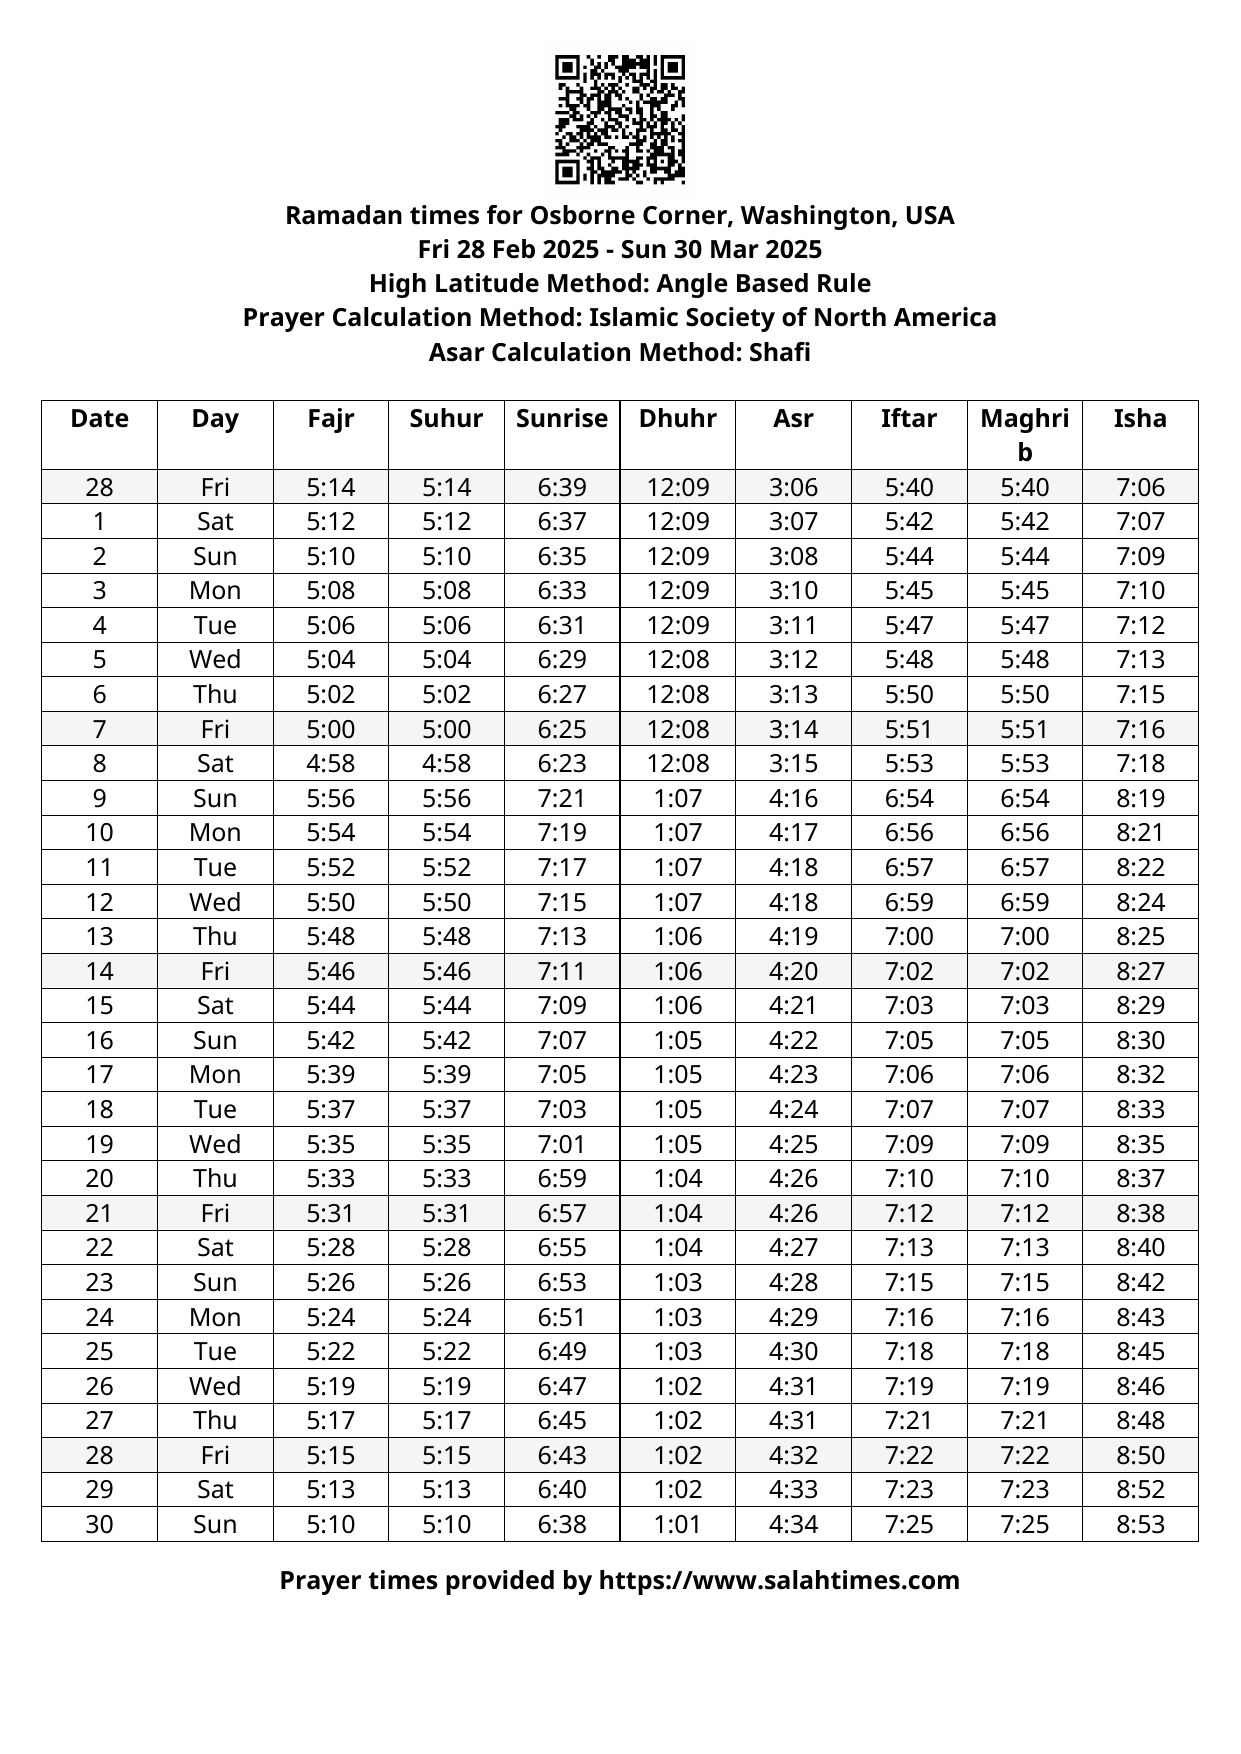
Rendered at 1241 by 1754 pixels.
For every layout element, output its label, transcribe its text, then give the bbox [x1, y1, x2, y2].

table_cell 5:33 [274, 1161, 388, 1195]
table_cell 5:52 [274, 850, 388, 884]
table_cell 5:40 [852, 470, 967, 503]
table_cell 6:56 [852, 816, 967, 849]
table_cell 5:39 [389, 1058, 504, 1091]
table_cell 7:23 [852, 1473, 967, 1506]
table_cell 6:49 [505, 1334, 619, 1368]
table_cell 5:45 [852, 574, 967, 607]
table_cell 6:54 [968, 781, 1082, 814]
table_cell 7:07 [852, 1092, 967, 1126]
table_cell 7:23 [968, 1473, 1082, 1506]
table_cell 5:12 [389, 504, 504, 538]
table_cell Tue [158, 1334, 273, 1368]
table_cell 5:50 [274, 885, 388, 918]
table_cell 12:09 [621, 574, 735, 607]
table_cell 7:05 [852, 1023, 967, 1057]
text Prayer times provided by https://www.salahtimes.com [42, 1563, 1198, 1597]
table_cell 5:15 [274, 1438, 388, 1472]
table_cell 6:27 [505, 677, 619, 711]
table_cell 1:06 [621, 954, 735, 987]
table_header Sunrise [505, 401, 619, 469]
table_cell 12:09 [621, 504, 735, 538]
table_cell 7:15 [505, 885, 619, 918]
table_cell 1:05 [621, 1092, 735, 1126]
table_cell 5:12 [274, 504, 388, 538]
table_cell 8:19 [1083, 781, 1198, 814]
table_cell 7:22 [852, 1438, 967, 1472]
table_cell 1:05 [621, 1127, 735, 1160]
table_cell 5:04 [389, 643, 504, 676]
table_cell 1:03 [621, 1300, 735, 1333]
table_cell Sat [158, 1231, 273, 1264]
table_cell Sat [158, 746, 273, 780]
table_cell 7:06 [1083, 470, 1198, 503]
table_cell 7:09 [1083, 539, 1198, 572]
table_cell 1:04 [621, 1196, 735, 1229]
table_cell 2 [42, 539, 157, 572]
table_cell Sun [158, 1507, 273, 1541]
table_cell 7:15 [968, 1265, 1082, 1299]
table_cell 3:15 [736, 746, 851, 780]
table_cell 7:02 [968, 954, 1082, 987]
table_cell 12:09 [621, 608, 735, 642]
table_cell 1:07 [621, 816, 735, 849]
table_cell 5:50 [852, 677, 967, 711]
table_cell 22 [42, 1231, 157, 1264]
table_cell 4:31 [736, 1404, 851, 1437]
text Prayer Calculation Method: Islamic Society of North America [42, 300, 1198, 334]
table_cell 1:04 [621, 1161, 735, 1195]
table_cell 7:13 [505, 919, 619, 953]
table_cell 7:21 [968, 1404, 1082, 1437]
table_cell 7:09 [968, 1127, 1082, 1160]
table_cell 7:18 [968, 1334, 1082, 1368]
table_cell 7:10 [968, 1161, 1082, 1195]
table_cell 5:44 [852, 539, 967, 572]
table_cell 4:17 [736, 816, 851, 849]
table_cell 5:53 [852, 746, 967, 780]
table_cell 5:26 [274, 1265, 388, 1299]
table_cell 6:39 [505, 470, 619, 503]
table_cell 5:08 [274, 574, 388, 607]
table_cell 7:18 [1083, 746, 1198, 780]
table_cell 6:38 [505, 1507, 619, 1541]
table_cell 12:08 [621, 746, 735, 780]
table_cell 4:58 [389, 746, 504, 780]
table_cell 5:06 [274, 608, 388, 642]
table_cell 25 [42, 1334, 157, 1368]
table_cell 4:27 [736, 1231, 851, 1264]
table_cell Wed [158, 885, 273, 918]
table_cell 4:23 [736, 1058, 851, 1091]
table_cell 8:32 [1083, 1058, 1198, 1091]
table_cell 6:31 [505, 608, 619, 642]
table_cell 5:14 [389, 470, 504, 503]
table_cell 7 [42, 712, 157, 745]
table_cell 5:17 [389, 1404, 504, 1437]
table_cell 5:51 [968, 712, 1082, 745]
table_cell 11 [42, 850, 157, 884]
text Ramadan times for Osborne Corner, Washington, USA [42, 198, 1198, 232]
table_cell 28 [42, 470, 157, 503]
table_cell 7:00 [852, 919, 967, 953]
table_cell 5:13 [389, 1473, 504, 1506]
table_cell 7:02 [852, 954, 967, 987]
table_cell 19 [42, 1127, 157, 1160]
table_cell 7:07 [1083, 504, 1198, 538]
table_cell 5:10 [389, 539, 504, 572]
table_cell 7:13 [852, 1231, 967, 1264]
table_cell 7:18 [852, 1334, 967, 1368]
table_cell 4:22 [736, 1023, 851, 1057]
table_cell 7:05 [505, 1058, 619, 1091]
table_cell 5:02 [389, 677, 504, 711]
table_cell 8:42 [1083, 1265, 1198, 1299]
table_cell 5:00 [389, 712, 504, 745]
table_cell 28 [42, 1438, 157, 1472]
table_cell 21 [42, 1196, 157, 1229]
table_cell 4:21 [736, 989, 851, 1022]
table_cell 1:02 [621, 1404, 735, 1437]
table_cell 5:14 [274, 470, 388, 503]
text High Latitude Method: Angle Based Rule [42, 266, 1198, 300]
table_cell 6:25 [505, 712, 619, 745]
table_cell 4:25 [736, 1127, 851, 1160]
table_cell 7:25 [852, 1507, 967, 1541]
table_cell Thu [158, 1404, 273, 1437]
table_cell 7:06 [852, 1058, 967, 1091]
text Asar Calculation Method: Shafi [42, 334, 1198, 368]
table_cell 7:00 [968, 919, 1082, 953]
table_cell 7:06 [968, 1058, 1082, 1091]
table_cell 1:06 [621, 919, 735, 953]
table_header Fajr [274, 401, 388, 469]
table_cell 5:24 [274, 1300, 388, 1333]
table_cell 5:19 [274, 1369, 388, 1402]
table_cell 5:13 [274, 1473, 388, 1506]
table_cell 9 [42, 781, 157, 814]
table_cell 5:04 [274, 643, 388, 676]
table_cell 3:10 [736, 574, 851, 607]
table_cell Mon [158, 816, 273, 849]
table_cell 5 [42, 643, 157, 676]
table_cell Thu [158, 919, 273, 953]
table_cell 7:21 [505, 781, 619, 814]
table_cell Fri [158, 1196, 273, 1229]
text Fri 28 Feb 2025 - Sun 30 Mar 2025 [42, 232, 1198, 266]
table_cell Sat [158, 1473, 273, 1506]
table_cell 7:01 [505, 1127, 619, 1160]
table_cell Fri [158, 954, 273, 987]
table_cell Thu [158, 1161, 273, 1195]
table_cell 15 [42, 989, 157, 1022]
table_cell 5:31 [389, 1196, 504, 1229]
table_cell 7:07 [968, 1092, 1082, 1126]
table_cell 1 [42, 504, 157, 538]
table_cell 4:33 [736, 1473, 851, 1506]
table_cell 5:37 [389, 1092, 504, 1126]
table_cell 5:51 [852, 712, 967, 745]
table_cell 26 [42, 1369, 157, 1402]
table_cell 5:56 [389, 781, 504, 814]
table_cell 18 [42, 1092, 157, 1126]
table_cell 5:22 [274, 1334, 388, 1368]
table_cell 4:16 [736, 781, 851, 814]
table_cell Fri [158, 712, 273, 745]
table_cell 8:22 [1083, 850, 1198, 884]
table_cell 5:48 [968, 643, 1082, 676]
table_cell 5:42 [852, 504, 967, 538]
table_cell 5:10 [389, 1507, 504, 1541]
table_cell Sun [158, 539, 273, 572]
table_cell 3:11 [736, 608, 851, 642]
table_cell 17 [42, 1058, 157, 1091]
table_cell 4:31 [736, 1369, 851, 1402]
table_cell 6:45 [505, 1404, 619, 1437]
table_cell 5:35 [274, 1127, 388, 1160]
table_cell 5:48 [389, 919, 504, 953]
table_cell 12:08 [621, 643, 735, 676]
table_cell 5:42 [389, 1023, 504, 1057]
table_cell Wed [158, 1127, 273, 1160]
picture [542, 41, 699, 198]
table_cell 3:08 [736, 539, 851, 572]
table_cell 3:12 [736, 643, 851, 676]
table_cell Sat [158, 504, 273, 538]
table_cell 5:46 [274, 954, 388, 987]
table_cell 8:46 [1083, 1369, 1198, 1402]
table_cell 5:45 [968, 574, 1082, 607]
table_cell 13 [42, 919, 157, 953]
table_cell 5:42 [274, 1023, 388, 1057]
table_cell 6:53 [505, 1265, 619, 1299]
table_cell 10 [42, 816, 157, 849]
table_cell 7:16 [1083, 712, 1198, 745]
table_cell Mon [158, 1058, 273, 1091]
table_cell 1:07 [621, 885, 735, 918]
table_cell Fri [158, 1438, 273, 1472]
table_cell 7:19 [505, 816, 619, 849]
table_header Day [158, 401, 273, 469]
table_cell Tue [158, 850, 273, 884]
table_cell 8:33 [1083, 1092, 1198, 1126]
table_cell 1:06 [621, 989, 735, 1022]
table_cell 1:02 [621, 1438, 735, 1472]
table_cell 8:35 [1083, 1127, 1198, 1160]
table_cell 6:37 [505, 504, 619, 538]
table_cell 8:50 [1083, 1438, 1198, 1472]
table_cell 4 [42, 608, 157, 642]
table_cell 5:39 [274, 1058, 388, 1091]
table_cell 5:44 [274, 989, 388, 1022]
table_cell 5:53 [968, 746, 1082, 780]
table_cell 5:44 [389, 989, 504, 1022]
table_header Maghrib [968, 401, 1082, 469]
table_cell 5:44 [968, 539, 1082, 572]
table_cell 4:34 [736, 1507, 851, 1541]
table_header Suhur [389, 401, 504, 469]
table_cell 6:43 [505, 1438, 619, 1472]
table_cell 8:21 [1083, 816, 1198, 849]
table_cell Sun [158, 1023, 273, 1057]
table_cell 1:07 [621, 781, 735, 814]
table_cell 5:24 [389, 1300, 504, 1333]
table_cell 7:16 [968, 1300, 1082, 1333]
table_cell 5:52 [389, 850, 504, 884]
table_cell 6 [42, 677, 157, 711]
table_cell 6:33 [505, 574, 619, 607]
table_cell 5:56 [274, 781, 388, 814]
table_cell 6:35 [505, 539, 619, 572]
table_cell 5:40 [968, 470, 1082, 503]
table_cell Sun [158, 781, 273, 814]
table_cell 6:29 [505, 643, 619, 676]
table_cell 4:28 [736, 1265, 851, 1299]
table_cell 5:06 [389, 608, 504, 642]
table_cell 20 [42, 1161, 157, 1195]
table_cell 7:13 [968, 1231, 1082, 1264]
table_cell 29 [42, 1473, 157, 1506]
table_cell 7:10 [852, 1161, 967, 1195]
table_cell 5:50 [389, 885, 504, 918]
table_cell 23 [42, 1265, 157, 1299]
table_cell 7:15 [1083, 677, 1198, 711]
table_cell 4:30 [736, 1334, 851, 1368]
table_cell 5:54 [389, 816, 504, 849]
table_cell 6:47 [505, 1369, 619, 1402]
table_cell 12:09 [621, 539, 735, 572]
table_cell 8:52 [1083, 1473, 1198, 1506]
table_cell 4:26 [736, 1161, 851, 1195]
table_cell 8:40 [1083, 1231, 1198, 1264]
table_cell 24 [42, 1300, 157, 1333]
table_cell 1:04 [621, 1231, 735, 1264]
table_cell 7:07 [505, 1023, 619, 1057]
table_cell 1:03 [621, 1265, 735, 1299]
table_cell Mon [158, 1300, 273, 1333]
table_cell 7:10 [1083, 574, 1198, 607]
table_cell 3 [42, 574, 157, 607]
table_cell 6:59 [852, 885, 967, 918]
table_cell 5:31 [274, 1196, 388, 1229]
table_cell 4:58 [274, 746, 388, 780]
table_cell 7:19 [852, 1369, 967, 1402]
table_header Iftar [852, 401, 967, 469]
table_cell 1:02 [621, 1369, 735, 1402]
table_cell 4:20 [736, 954, 851, 987]
table_cell 8:38 [1083, 1196, 1198, 1229]
table_cell 1:01 [621, 1507, 735, 1541]
table_cell 4:18 [736, 850, 851, 884]
table_cell 6:54 [852, 781, 967, 814]
table_cell 8:45 [1083, 1334, 1198, 1368]
table_cell 6:56 [968, 816, 1082, 849]
table_cell 12:08 [621, 712, 735, 745]
table_cell 7:16 [852, 1300, 967, 1333]
table_cell 5:33 [389, 1161, 504, 1195]
table_header Dhuhr [621, 401, 735, 469]
table_cell 5:47 [968, 608, 1082, 642]
table_cell 3:06 [736, 470, 851, 503]
table_cell 8:37 [1083, 1161, 1198, 1195]
table_cell Sun [158, 1265, 273, 1299]
table_cell 7:03 [852, 989, 967, 1022]
table_cell 5:47 [852, 608, 967, 642]
table_cell 7:25 [968, 1507, 1082, 1541]
table_header Asr [736, 401, 851, 469]
table_cell 7:13 [1083, 643, 1198, 676]
table_cell 5:08 [389, 574, 504, 607]
table_cell 7:12 [852, 1196, 967, 1229]
table_cell 5:00 [274, 712, 388, 745]
table_cell 7:03 [968, 989, 1082, 1022]
table_cell 12 [42, 885, 157, 918]
table_cell 7:17 [505, 850, 619, 884]
table_cell 7:03 [505, 1092, 619, 1126]
table_header Date [42, 401, 157, 469]
table_cell 5:50 [968, 677, 1082, 711]
table_cell 5:54 [274, 816, 388, 849]
table_cell 1:07 [621, 850, 735, 884]
table_cell 8:25 [1083, 919, 1198, 953]
table_cell 7:19 [968, 1369, 1082, 1402]
table_cell 8 [42, 746, 157, 780]
table_cell 6:59 [968, 885, 1082, 918]
table_cell 5:37 [274, 1092, 388, 1126]
table_cell 6:55 [505, 1231, 619, 1264]
table_cell 7:12 [968, 1196, 1082, 1229]
table_cell 4:29 [736, 1300, 851, 1333]
table_cell 5:48 [274, 919, 388, 953]
table_cell 1:03 [621, 1334, 735, 1368]
table_cell 16 [42, 1023, 157, 1057]
table_cell 30 [42, 1507, 157, 1541]
table_cell 8:30 [1083, 1023, 1198, 1057]
table_cell 8:53 [1083, 1507, 1198, 1541]
table_cell 5:22 [389, 1334, 504, 1368]
table_cell 6:23 [505, 746, 619, 780]
table_cell 5:28 [274, 1231, 388, 1264]
table_cell 6:57 [505, 1196, 619, 1229]
table_cell 4:18 [736, 885, 851, 918]
table_cell 12:08 [621, 677, 735, 711]
table_cell 5:19 [389, 1369, 504, 1402]
table_cell 4:24 [736, 1092, 851, 1126]
table_cell 6:40 [505, 1473, 619, 1506]
table_cell 7:09 [505, 989, 619, 1022]
table_cell 6:57 [968, 850, 1082, 884]
table_cell 4:32 [736, 1438, 851, 1472]
table_cell 14 [42, 954, 157, 987]
table_cell 5:42 [968, 504, 1082, 538]
table_cell 8:43 [1083, 1300, 1198, 1333]
table_cell 4:19 [736, 919, 851, 953]
table_cell 4:26 [736, 1196, 851, 1229]
table_cell Sat [158, 989, 273, 1022]
table_cell Tue [158, 608, 273, 642]
table_cell 3:07 [736, 504, 851, 538]
table_cell 8:29 [1083, 989, 1198, 1022]
table_cell 27 [42, 1404, 157, 1437]
table_cell 1:05 [621, 1023, 735, 1057]
table_cell 5:10 [274, 1507, 388, 1541]
table_cell 1:05 [621, 1058, 735, 1091]
table_cell 6:51 [505, 1300, 619, 1333]
table_cell 8:24 [1083, 885, 1198, 918]
table_cell 8:48 [1083, 1404, 1198, 1437]
table_cell 8:27 [1083, 954, 1198, 987]
table_cell Wed [158, 643, 273, 676]
table_cell 5:35 [389, 1127, 504, 1160]
table_cell 5:02 [274, 677, 388, 711]
table_cell 5:46 [389, 954, 504, 987]
table_cell 5:48 [852, 643, 967, 676]
table_cell 5:10 [274, 539, 388, 572]
table_cell 3:14 [736, 712, 851, 745]
table_cell 3:13 [736, 677, 851, 711]
table_cell Tue [158, 1092, 273, 1126]
table_cell 7:15 [852, 1265, 967, 1299]
table_cell 5:28 [389, 1231, 504, 1264]
table_cell Wed [158, 1369, 273, 1402]
table_cell 7:21 [852, 1404, 967, 1437]
table_cell Fri [158, 470, 273, 503]
table_cell 7:09 [852, 1127, 967, 1160]
table_cell 5:17 [274, 1404, 388, 1437]
table_cell 7:11 [505, 954, 619, 987]
table_cell 7:12 [1083, 608, 1198, 642]
table_cell 6:59 [505, 1161, 619, 1195]
table_cell 7:22 [968, 1438, 1082, 1472]
table_cell Mon [158, 574, 273, 607]
table_cell 1:02 [621, 1473, 735, 1506]
table_cell 7:05 [968, 1023, 1082, 1057]
table_cell 6:57 [852, 850, 967, 884]
table_cell Thu [158, 677, 273, 711]
table_cell 5:26 [389, 1265, 504, 1299]
table_cell 12:09 [621, 470, 735, 503]
table_cell 5:15 [389, 1438, 504, 1472]
table_header Isha [1083, 401, 1198, 469]
